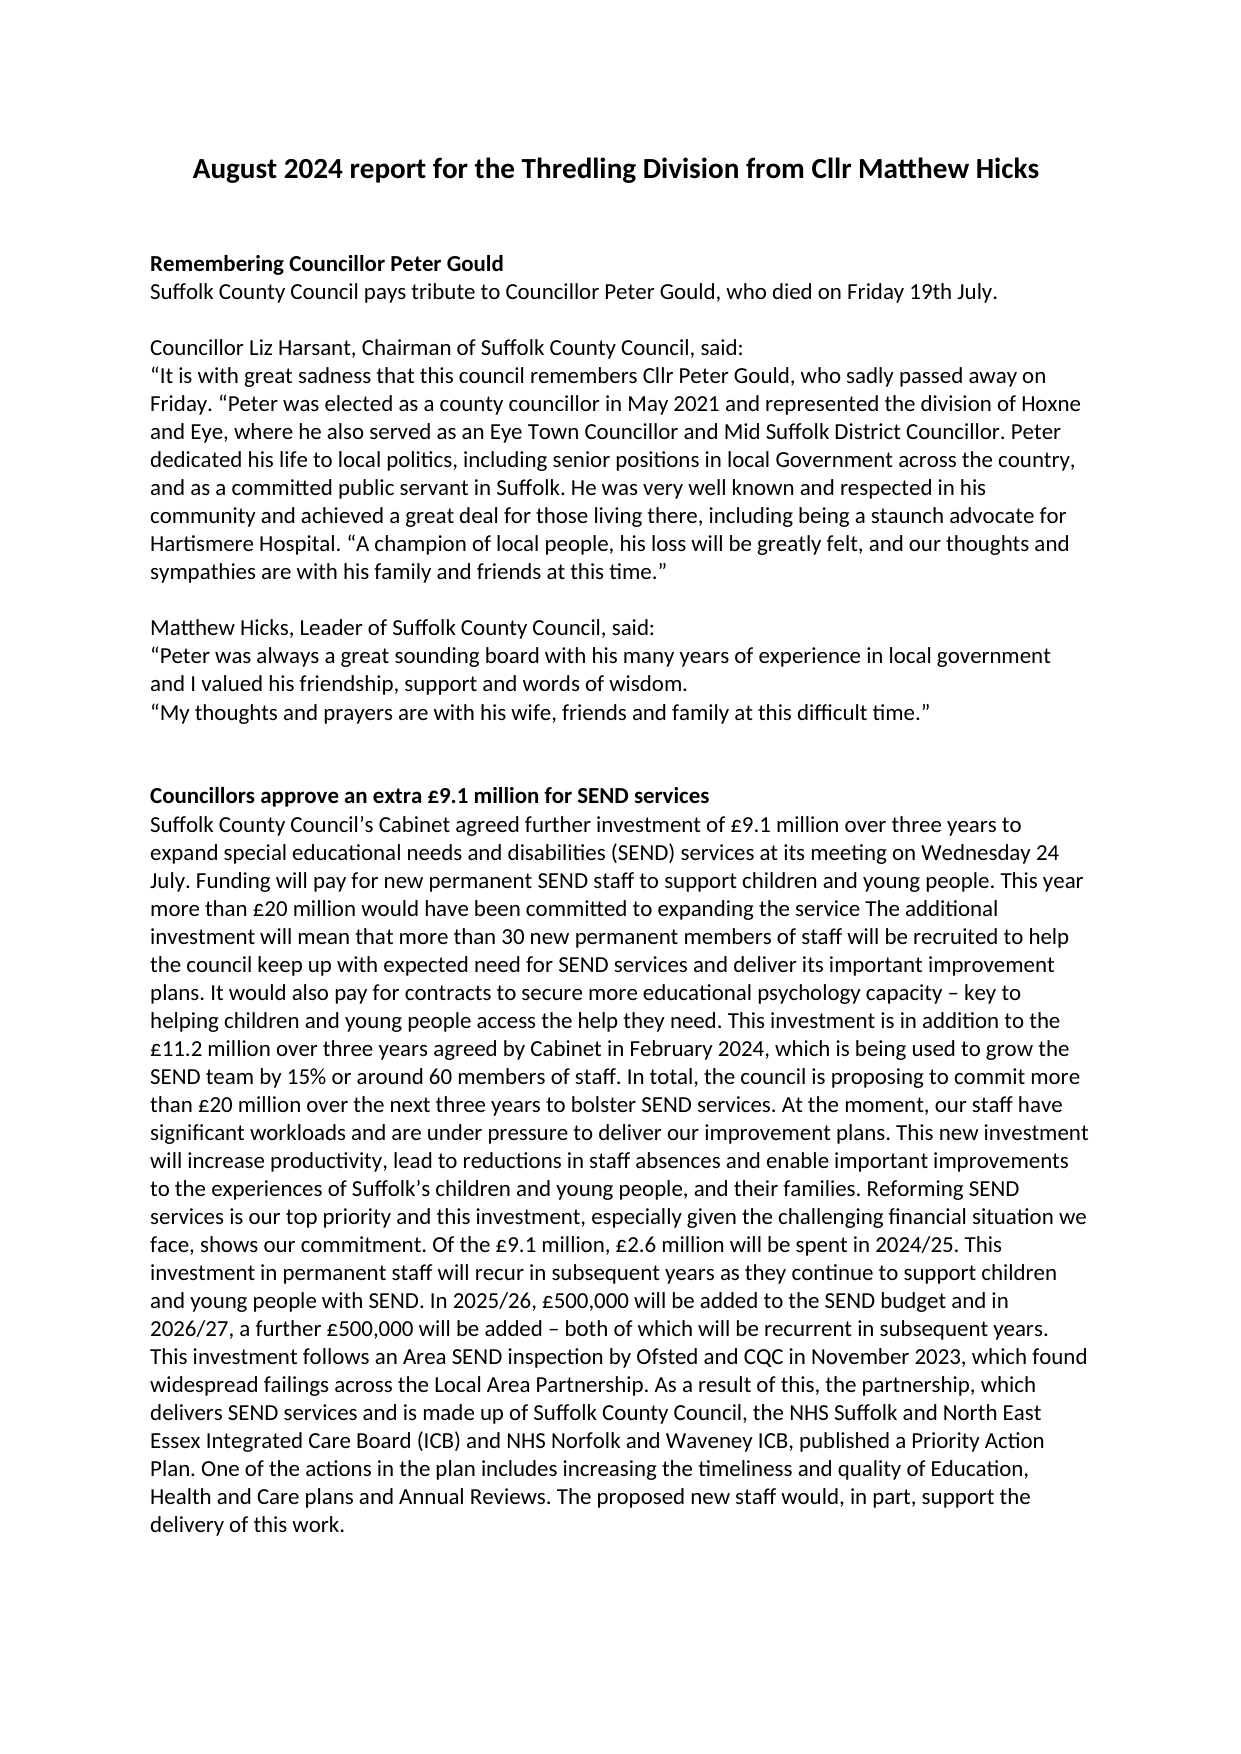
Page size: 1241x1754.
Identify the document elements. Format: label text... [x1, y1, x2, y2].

text This investment follows an Area SEND inspection by Ofsted and CQC in November 2023, which found widespread failings across the Local Area Partnership. As a result of this, the partnership, which delivers SEND services and is made up of Suffolk County Council, the NHS Suffolk and North East Essex Integrated Care Board (ICB) and NHS Norfolk and Waveney ICB, published a Priority Action Plan. One of the actions in the plan includes increasing the timeliness and quality of Education, Health and Care plans and Annual Reviews. The proposed new staff would, in part, support the delivery of this work. [150, 1342, 1090, 1538]
text Councillors approve an extra £9.1 million for SEND services [150, 782, 1090, 810]
text August 2024 report for the Thredling Division from Cllr Matthew Hicks [150, 150, 1082, 186]
text Suffolk County Council pays tribute to Councillor Peter Gould, who died on Friday 19th July. [150, 277, 1090, 305]
text Suffolk County Council’s Cabinet agreed further investment of £9.1 million over three years to expand special educational needs and disabilities (SEND) services at its meeting on Wednesday 24 July. Funding will pay for new permanent SEND staff to support children and young people. This year more than £20 million would have been committed to expanding the service The additional investment will mean that more than 30 new permanent members of staff will be recruited to help the council keep up with expected need for SEND services and deliver its important improvement plans. It would also pay for contracts to secure more educational psychology capacity – key to helping children and young people access the help they need. This investment is in addition to the £11.2 million over three years agreed by Cabinet in February 2024, which is being used to grow the SEND team by 15% or around 60 members of staff. In total, the council is proposing to commit more than £20 million over the next three years to bolster SEND services. At the moment, our staff have significant workloads and are under pressure to deliver our improvement plans. This new investment will increase productivity, lead to reductions in staff absences and enable important improvements to the experiences of Suffolk’s children and young people, and their families. Reforming SEND services is our top priority and this investment, especially given the challenging financial situation we face, shows our commitment. Of the £9.1 million, £2.6 million will be spent in 2024/25. This investment in permanent staff will recur in subsequent years as they continue to support children and young people with SEND. In 2025/26, £500,000 will be added to the SEND budget and in 2026/27, a further £500,000 will be added – both of which will be recurrent in subsequent years. [150, 810, 1090, 1342]
text Remembering Councillor Peter Gould [150, 249, 1090, 277]
text “Peter was always a great sounding board with his many years of experience in local government and I valued his friendship, support and words of wisdom. [150, 642, 1090, 698]
text Councillor Liz Harsant, Chairman of Suffolk County Council, said: [150, 333, 1090, 361]
text “My thoughts and prayers are with his wife, friends and family at this difficult time.” [150, 698, 1090, 726]
text “It is with great sadness that this council remembers Cllr Peter Gould, who sadly passed away on Friday. “Peter was elected as a county councillor in May 2021 and represented the division of Hoxne and Eye, where he also served as an Eye Town Councillor and Mid Suffolk District Councillor. Peter dedicated his life to local politics, including senior positions in local Government across the country, and as a committed public servant in Suffolk. He was very well known and respected in his community and achieved a great deal for those living there, including being a staunch advocate for Hartismere Hospital. “A champion of local people, his loss will be greatly felt, and our thoughts and sympathies are with his family and friends at this time.” [150, 361, 1090, 586]
text Matthew Hicks, Leader of Suffolk County Council, said: [150, 613, 1090, 642]
